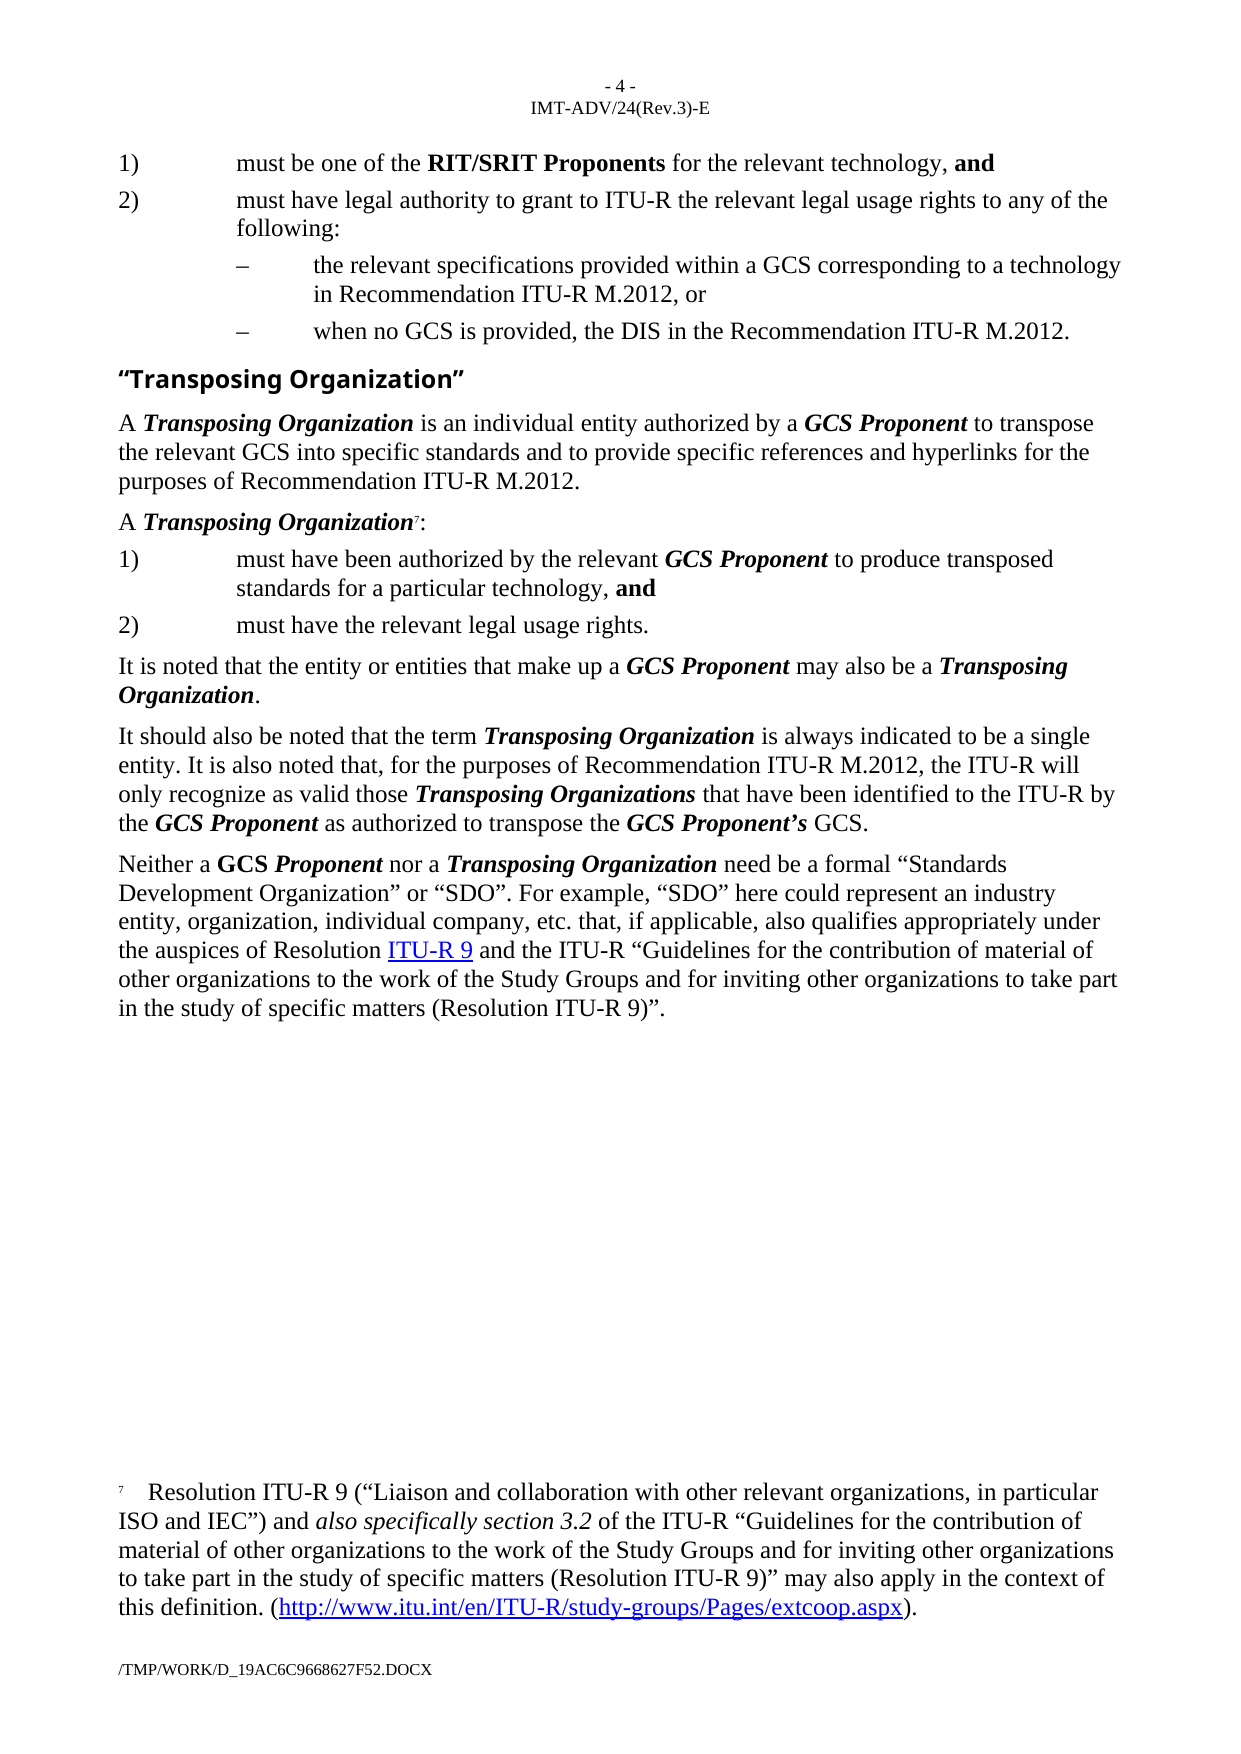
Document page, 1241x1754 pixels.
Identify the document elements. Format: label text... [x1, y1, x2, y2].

text – the relevant specifications provided within a GCS corresponding to a technology in Recommendation ITU-R M.2012, or [236, 251, 1122, 308]
text – when no GCS is provided, the DIS in the Recommendation ITU-R M.2012. [236, 316, 1122, 345]
text A Transposing Organization is an individual entity authorized by a GCS Proponent to transpose the relevant GCS into specific standards and to provide specific references and hyperlinks for the purposes of Recommendation ITU-R M.2012. [118, 408, 1122, 495]
text It should also be noted that the term Transposing Organization is always indicated to be a single entity. It is also noted that, for the purposes of Recommendation ITU-R M.2012, the ITU-R will only recognize as valid those Transposing Organizations that have been identified to the ITU-R by the GCS Proponent as authorized to transpose the GCS Proponent’s GCS. [118, 721, 1122, 836]
text It is noted that the entity or entities that make up a GCS Proponent may also be a Transposing Organization. [118, 651, 1122, 709]
text 1) must have been authorized by the relevant GCS Proponent to produce transposed standards for a particular technology, and [118, 544, 1122, 602]
text 1) must be one of the RIT/SRIT Proponents for the relevant technology, and [118, 148, 1122, 176]
text A Transposing Organization: [118, 507, 1122, 536]
subtitle “Transposing Organization” [118, 362, 1122, 396]
text 2) must have legal authority to grant to ITU-R the relevant legal usage rights to any of the following: [118, 185, 1122, 242]
text Neither a GCS Proponent nor a Transposing Organization need be a formal “Standards Development Organization” or “SDO”. For example, “SDO” here could represent an industry entity, organization, individual company, etc. that, if applicable, also qualifies appropriately under the auspices of Resolution ITU-R 9 and the ITU-R “Guidelines for the contribution of material of other organizations to the work of the Study Groups and for inviting other organizations to take part in the study of specific matters (Resolution ITU-R 9)”. [118, 849, 1122, 1021]
text 2) must have the relevant legal usage rights. [118, 610, 1122, 639]
